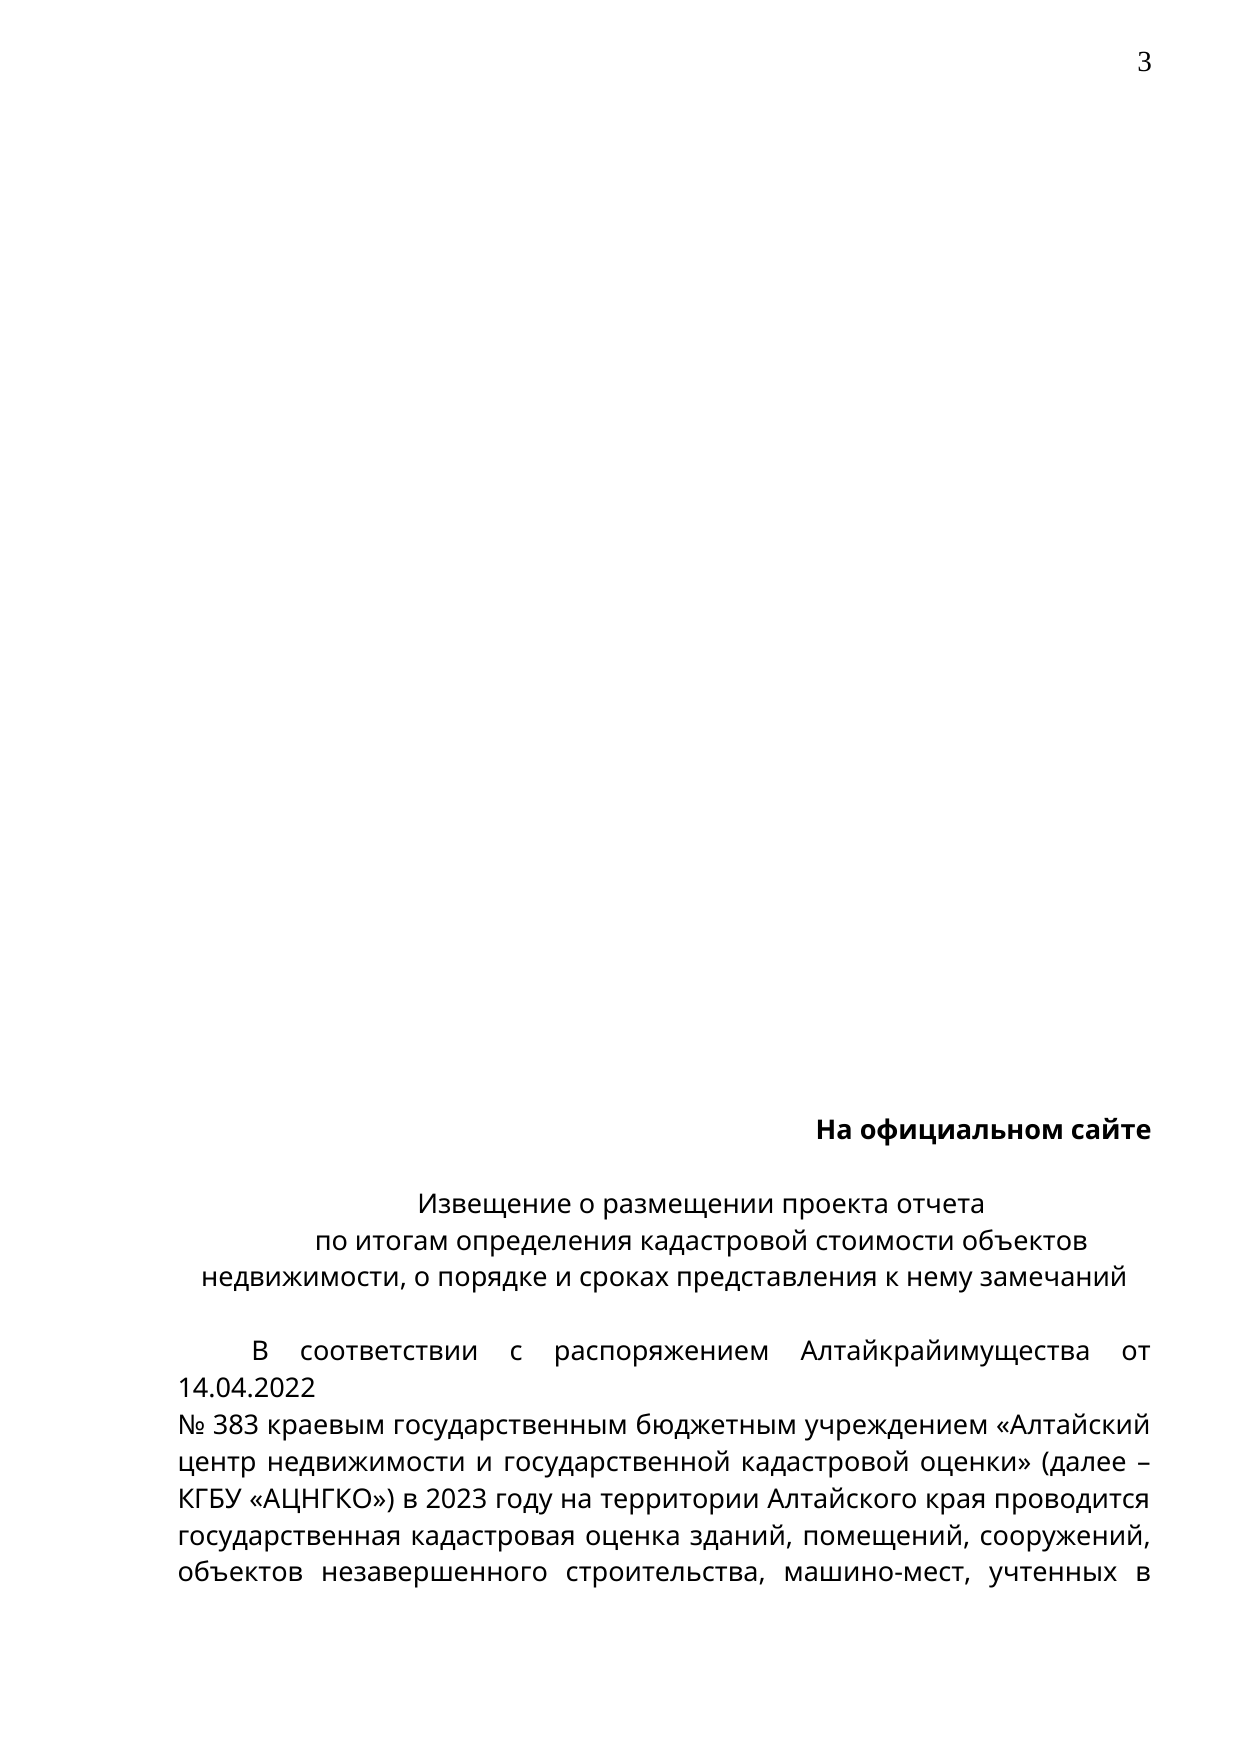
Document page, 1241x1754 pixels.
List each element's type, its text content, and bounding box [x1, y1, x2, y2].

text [177, 1332, 1152, 1590]
text Извещение о размещении проекта отчета [177, 1184, 1152, 1221]
text по итогам определения кадастровой стоимости объектов недвижимости, о порядке и сроках представления к нему замечаний [177, 1221, 1152, 1295]
text На официальном сайте [177, 1110, 1152, 1147]
